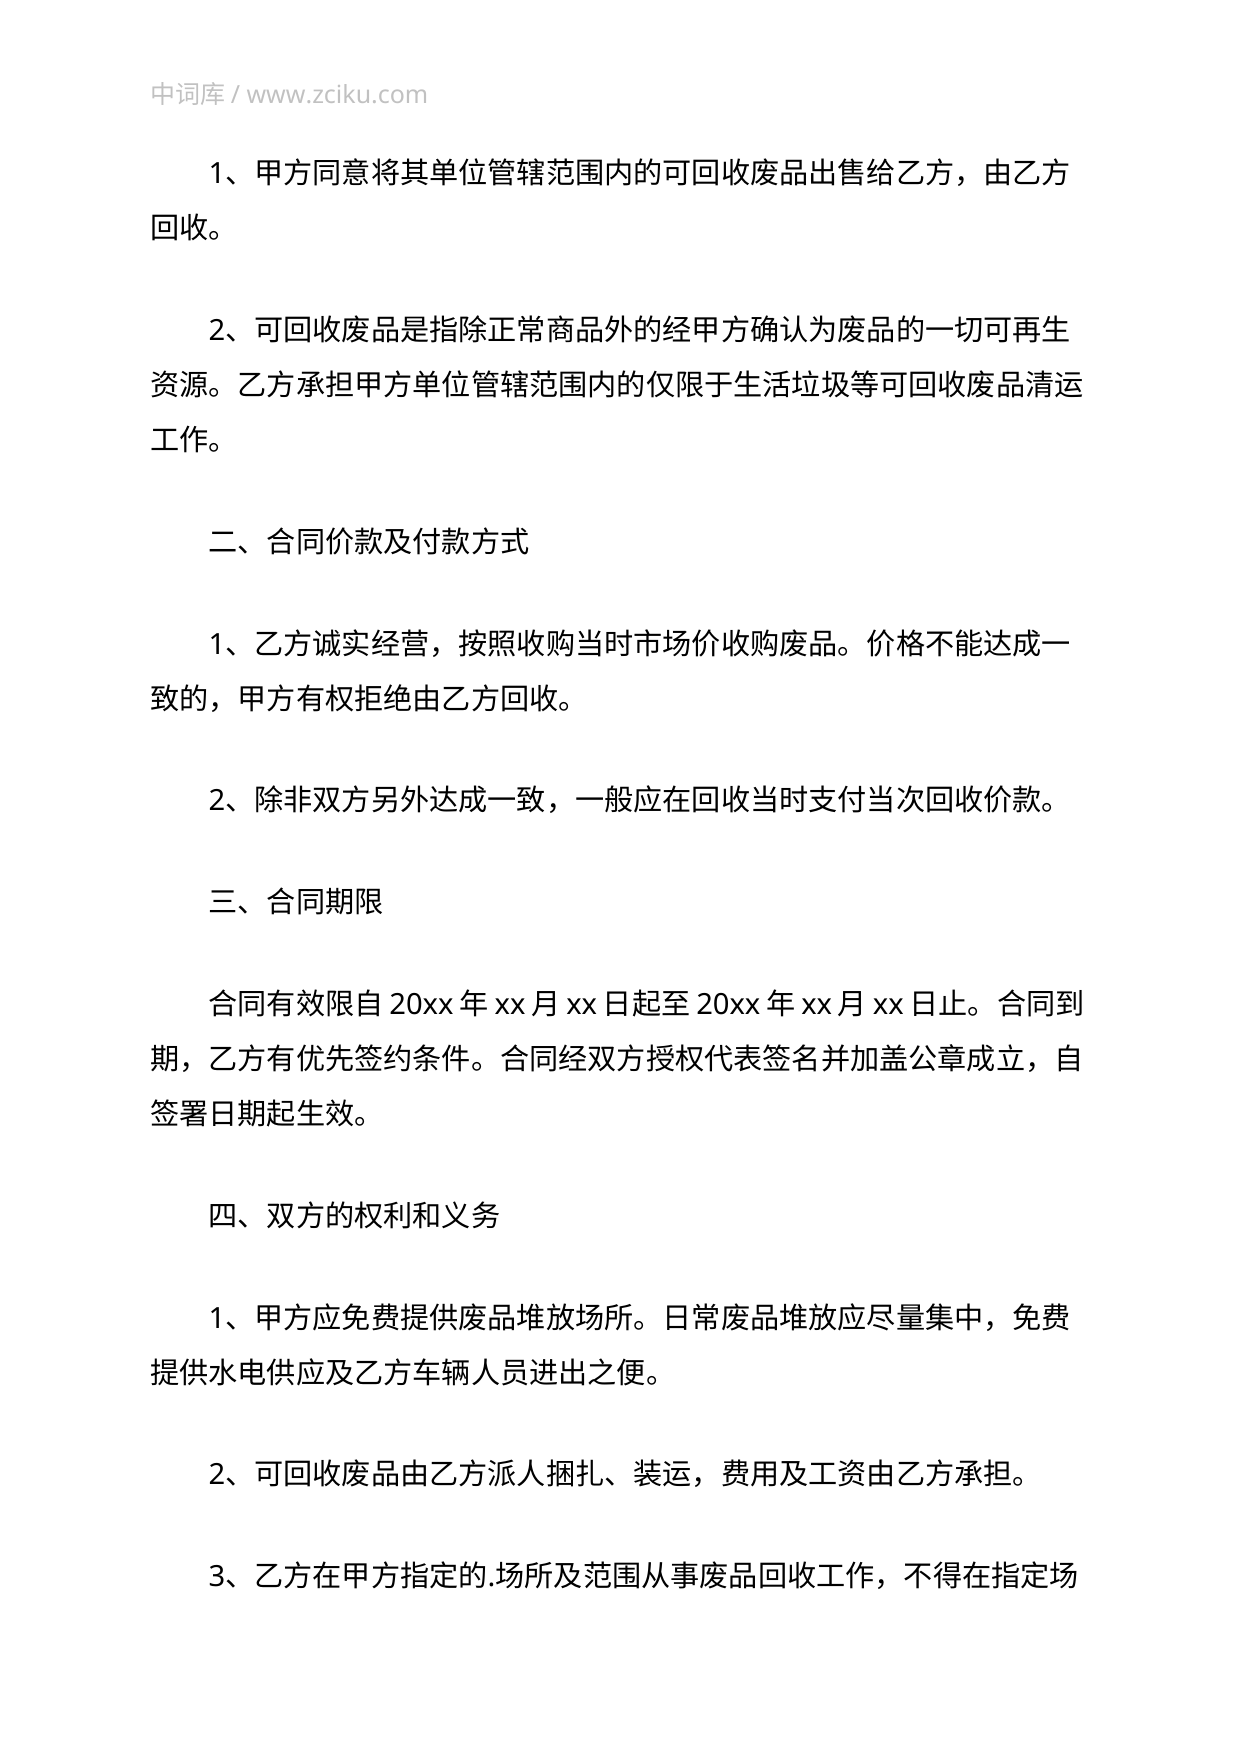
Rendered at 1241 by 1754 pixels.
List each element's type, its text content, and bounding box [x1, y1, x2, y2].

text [150, 1553, 1090, 1595]
text 三、合同期限 [150, 879, 1090, 921]
text 1、甲方应免费提供废品堆放场所。日常废品堆放应尽量集中，免费提供水电供应及乙方车辆人员进出之便。 [150, 1294, 1090, 1391]
text 二、合同价款及付款方式 [150, 518, 1090, 561]
text 合同有效限自20xx年xx月xx日起至20xx年xx月xx日止。合同到期，乙方有优先签约条件。合同经双方授权代表签名并加盖公章成立，自签署日期起生效。 [150, 981, 1090, 1133]
text 四、双方的权利和义务 [150, 1192, 1090, 1235]
text 1、乙方诚实经营，按照收购当时市场价收购废品。价格不能达成一致的，甲方有权拒绝由乙方回收。 [150, 620, 1090, 717]
text 2、除非双方另外达成一致，一般应在回收当时支付当次回收价款。 [150, 777, 1090, 819]
text 2、可回收废品由乙方派人捆扎、装运，费用及工资由乙方承担。 [150, 1451, 1090, 1493]
text 2、可回收废品是指除正常商品外的经甲方确认为废品的一切可再生资源。乙方承担甲方单位管辖范围内的仅限于生活垃圾等可回收废品清运工作。 [150, 307, 1090, 459]
text 1、甲方同意将其单位管辖范围内的可回收废品出售给乙方，由乙方回收。 [150, 150, 1090, 247]
